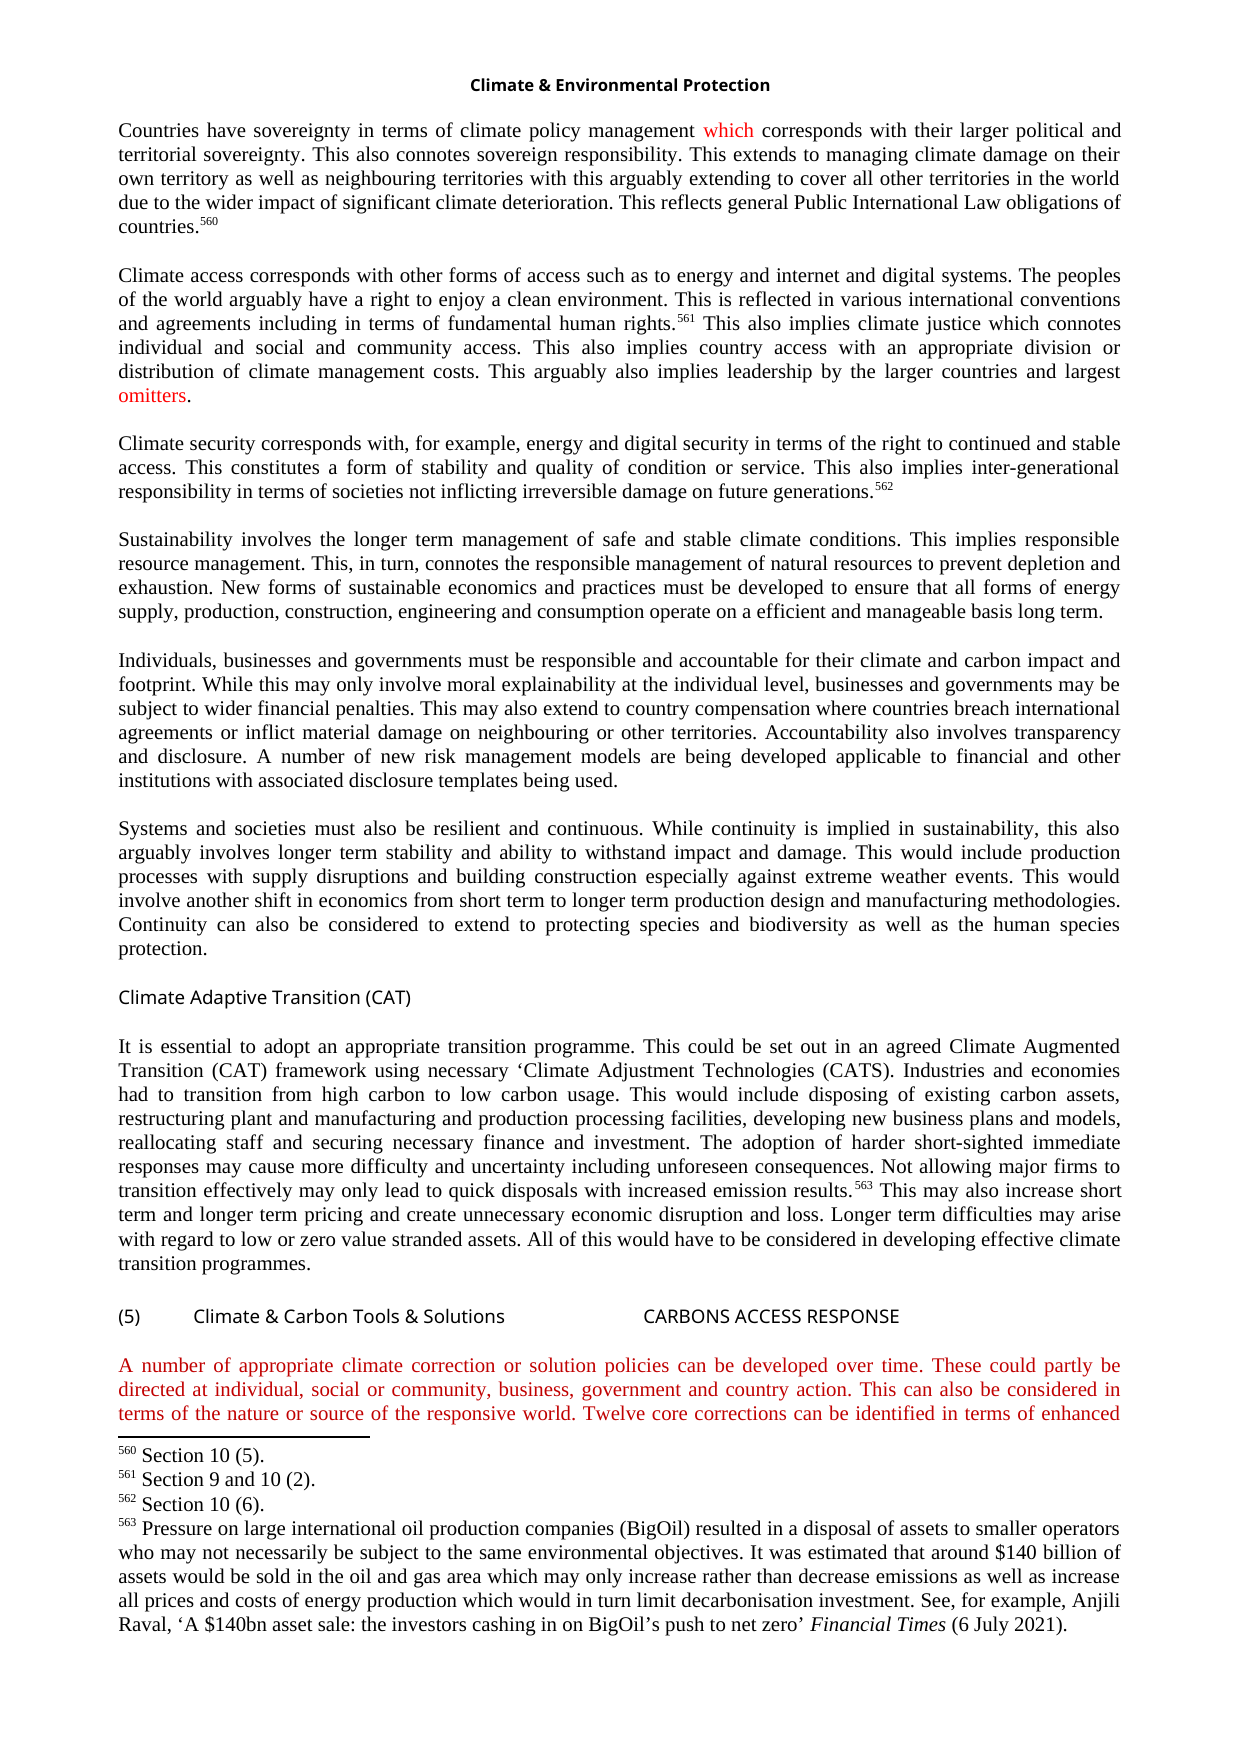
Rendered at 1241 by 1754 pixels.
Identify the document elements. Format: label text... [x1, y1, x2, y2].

text (5) Climate & Carbon Tools & Solutions CARBONS ACCESS RESPONSE [118, 1303, 1122, 1329]
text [118, 1353, 1122, 1425]
text Systems and societies must also be resilient and continuous. While continuity is implied in sustainability, this also arguably involves longer term stability and ability to withstand impact and damage. This would include production processes with supply disruptions and building construction especially against extreme weather events. This would involve another shift in economics from short term to longer term production design and manufacturing methodologies. Continuity can also be considered to extend to protecting species and biodiversity as well as the human species protection. [118, 816, 1122, 960]
text Sustainability involves the longer term management of safe and stable climate conditions. This implies responsible resource management. This, in turn, connotes the responsible management of natural resources to prevent depletion and exhaustion. New forms of sustainable economics and practices must be developed to ensure that all forms of energy supply, production, construction, engineering and consumption operate on a efficient and manageable basis long term. [118, 527, 1122, 623]
text Climate security corresponds with, for example, energy and digital security in terms of the right to continued and stable access. This constitutes a form of stability and quality of condition or service. This also implies inter-generational responsibility in terms of societies not inflicting irreversible damage on future generations. [118, 431, 1122, 503]
text It is essential to adopt an appropriate transition programme. This could be set out in an agreed Climate Augmented Transition (CAT) framework using necessary ‘Climate Adjustment Technologies (CATS). Industries and economies had to transition from high carbon to low carbon usage. This would include disposing of existing carbon assets, restructuring plant and manufacturing and production processing facilities, developing new business plans and models, reallocating staff and securing necessary finance and investment. The adoption of harder short-sighted immediate responses may cause more difficulty and uncertainty including unforeseen consequences. Not allowing major firms to transition effectively may only lead to quick disposals with increased emission results. This may also increase short term and longer term pricing and create unnecessary economic disruption and loss. Longer term difficulties may arise with regard to low or zero value stranded assets. All of this would have to be considered in developing effective climate transition programmes. [118, 1034, 1122, 1274]
text Climate Adaptive Transition (CAT) [118, 984, 1122, 1010]
text Individuals, businesses and governments must be responsible and accountable for their climate and carbon impact and footprint. While this may only involve moral explainability at the individual level, businesses and governments may be subject to wider financial penalties. This may also extend to country compensation where countries breach international agreements or inflict material damage on neighbouring or other territories. Accountability also involves transparency and disclosure. A number of new risk management models are being developed applicable to financial and other institutions with associated disclosure templates being used. [118, 647, 1122, 792]
text Climate access corresponds with other forms of access such as to energy and internet and digital systems. The peoples of the world arguably have a right to enjoy a clean environment. This is reflected in various international conventions and agreements including in terms of fundamental human rights. This also implies climate justice which connotes individual and social and community access. This also implies country access with an appropriate division or distribution of climate management costs. This arguably also implies leadership by the larger countries and largest omitters. [118, 262, 1122, 407]
text Countries have sovereignty in terms of climate policy management which corresponds with their larger political and territorial sovereignty. This also connotes sovereign responsibility. This extends to managing climate damage on their own territory as well as neighbouring territories with this arguably extending to cover all other territories in the world due to the wider impact of significant climate deterioration. This reflects general Public International Law obligations of countries. [118, 118, 1122, 238]
